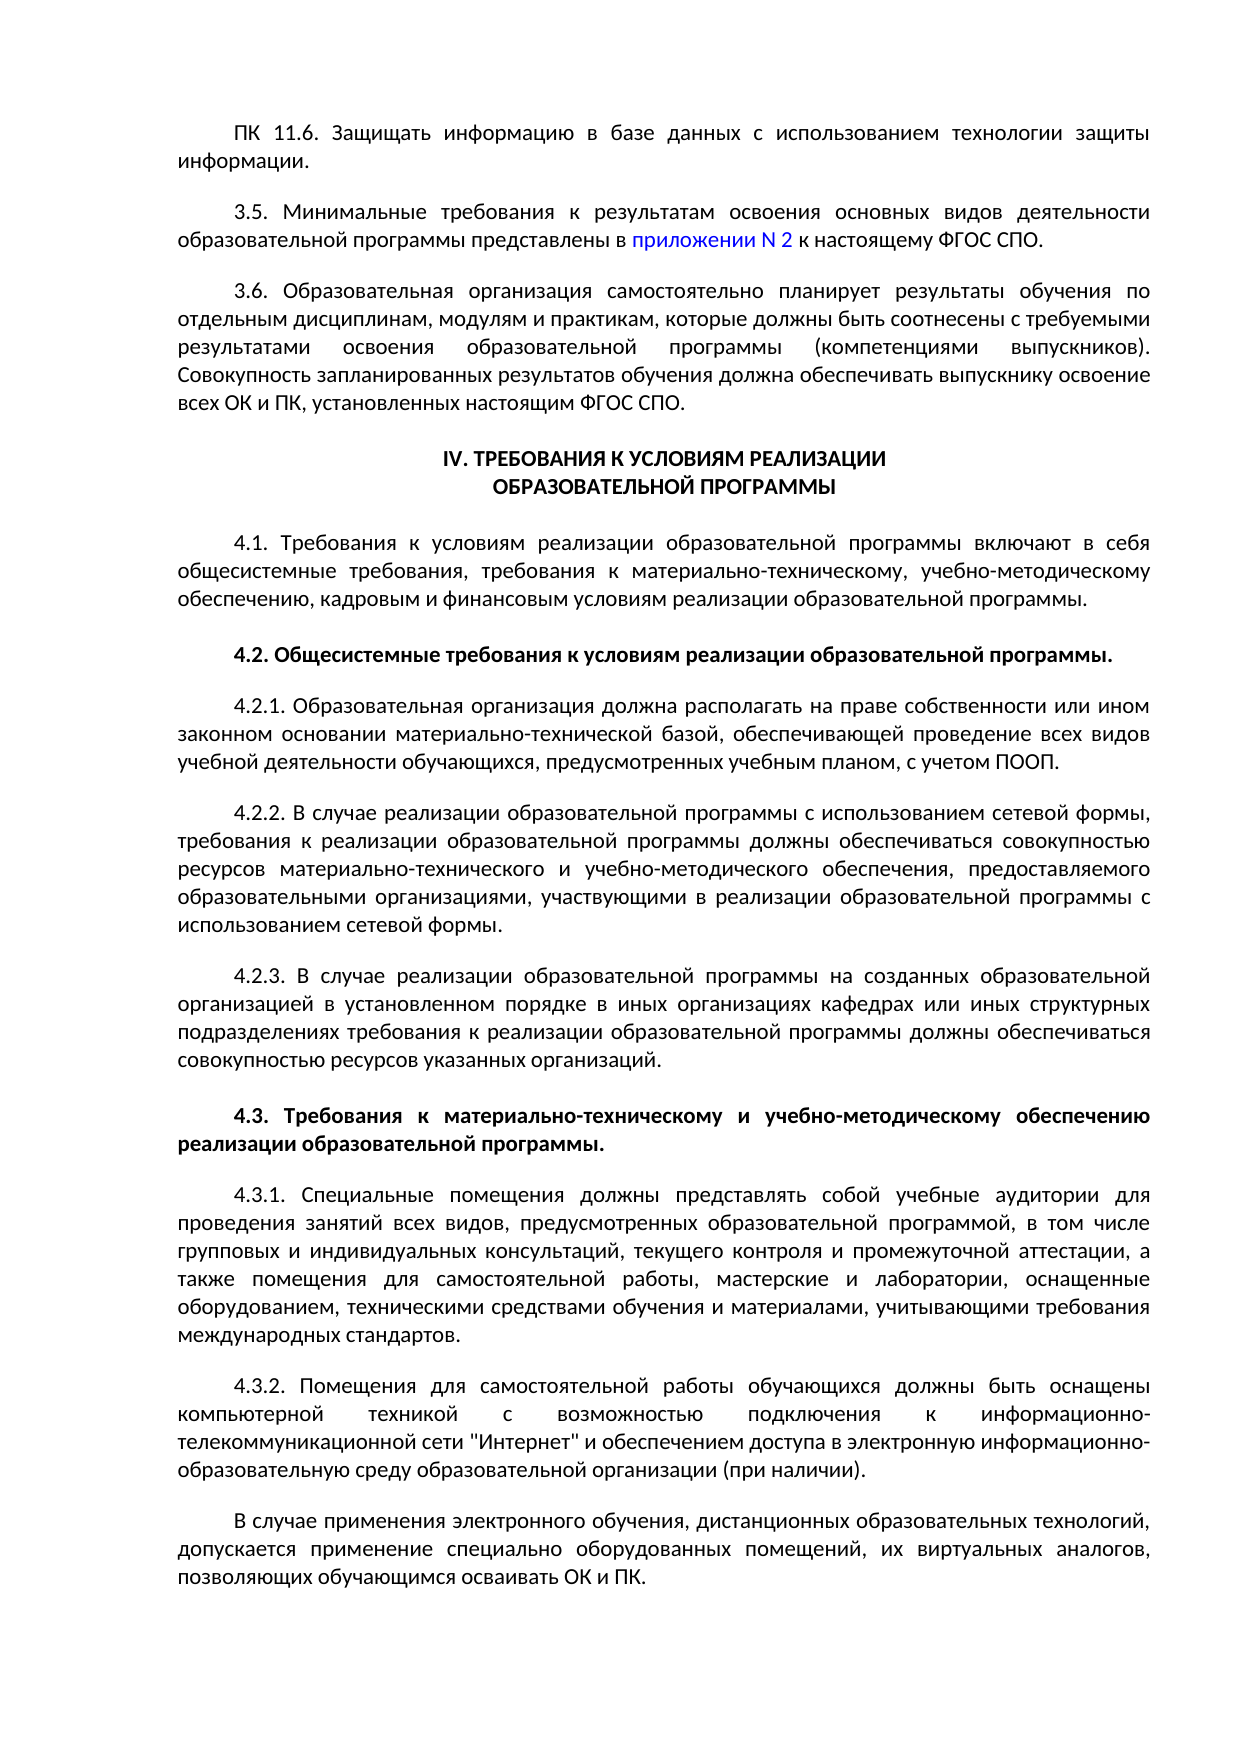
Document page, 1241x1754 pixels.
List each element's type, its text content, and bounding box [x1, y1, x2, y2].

title 4.3. Требования к материально-техническому и учебно-методическому обеспечению реализации образовательной программы. [177, 1101, 1152, 1157]
title ОБРАЗОВАТЕЛЬНОЙ ПРОГРАММЫ [177, 472, 1152, 500]
text 4.1. Требования к условиям реализации образовательной программы включают в себя общесистемные требования, требования к материально-техническому, учебно-методическому обеспечению, кадровым и финансовым условиям реализации образовательной программы. [177, 528, 1152, 612]
text В случае применения электронного обучения, дистанционных образовательных технологий, допускается применение специально оборудованных помещений, их виртуальных аналогов, позволяющих обучающимся осваивать ОК и ПК. [177, 1506, 1152, 1590]
text 3.5. Минимальные требования к результатам освоения основных видов деятельности образовательной программы представлены в приложении N 2 к настоящему ФГОС СПО. [177, 197, 1152, 253]
text ПК 11.6. Защищать информацию в базе данных с использованием технологии защиты информации. [177, 118, 1152, 174]
text 4.3.2. Помещения для самостоятельной работы обучающихся должны быть оснащены компьютерной техникой с возможностью подключения к информационно-телекоммуникационной сети "Интернет" и обеспечением доступа в электронную информационно-образовательную среду образовательной организации (при наличии). [177, 1371, 1152, 1483]
text 3.6. Образовательная организация самостоятельно планирует результаты обучения по отдельным дисциплинам, модулям и практикам, которые должны быть соотнесены с требуемыми результатами освоения образовательной программы (компетенциями выпускников). Совокупность запланированных результатов обучения должна обеспечивать выпускнику освоение всех ОК и ПК, установленных настоящим ФГОС СПО. [177, 276, 1152, 416]
title IV. ТРЕБОВАНИЯ К УСЛОВИЯМ РЕАЛИЗАЦИИ [177, 444, 1152, 472]
text 4.2.2. В случае реализации образовательной программы с использованием сетевой формы, требования к реализации образовательной программы должны обеспечиваться совокупностью ресурсов материально-технического и учебно-методического обеспечения, предоставляемого образовательными организациями, участвующими в реализации образовательной программы с использованием сетевой формы. [177, 798, 1152, 938]
text 4.3.1. Специальные помещения должны представлять собой учебные аудитории для проведения занятий всех видов, предусмотренных образовательной программой, в том числе групповых и индивидуальных консультаций, текущего контроля и промежуточной аттестации, а также помещения для самостоятельной работы, мастерские и лаборатории, оснащенные оборудованием, техническими средствами обучения и материалами, учитывающими требования международных стандартов. [177, 1180, 1152, 1348]
text 4.2.1. Образовательная организация должна располагать на праве собственности или ином законном основании материально-технической базой, обеспечивающей проведение всех видов учебной деятельности обучающихся, предусмотренных учебным планом, с учетом ПООП. [177, 691, 1152, 775]
text 4.2.3. В случае реализации образовательной программы на созданных образовательной организацией в установленном порядке в иных организациях кафедрах или иных структурных подразделениях требования к реализации образовательной программы должны обеспечиваться совокупностью ресурсов указанных организаций. [177, 961, 1152, 1073]
title 4.2. Общесистемные требования к условиям реализации образовательной программы. [177, 640, 1152, 668]
